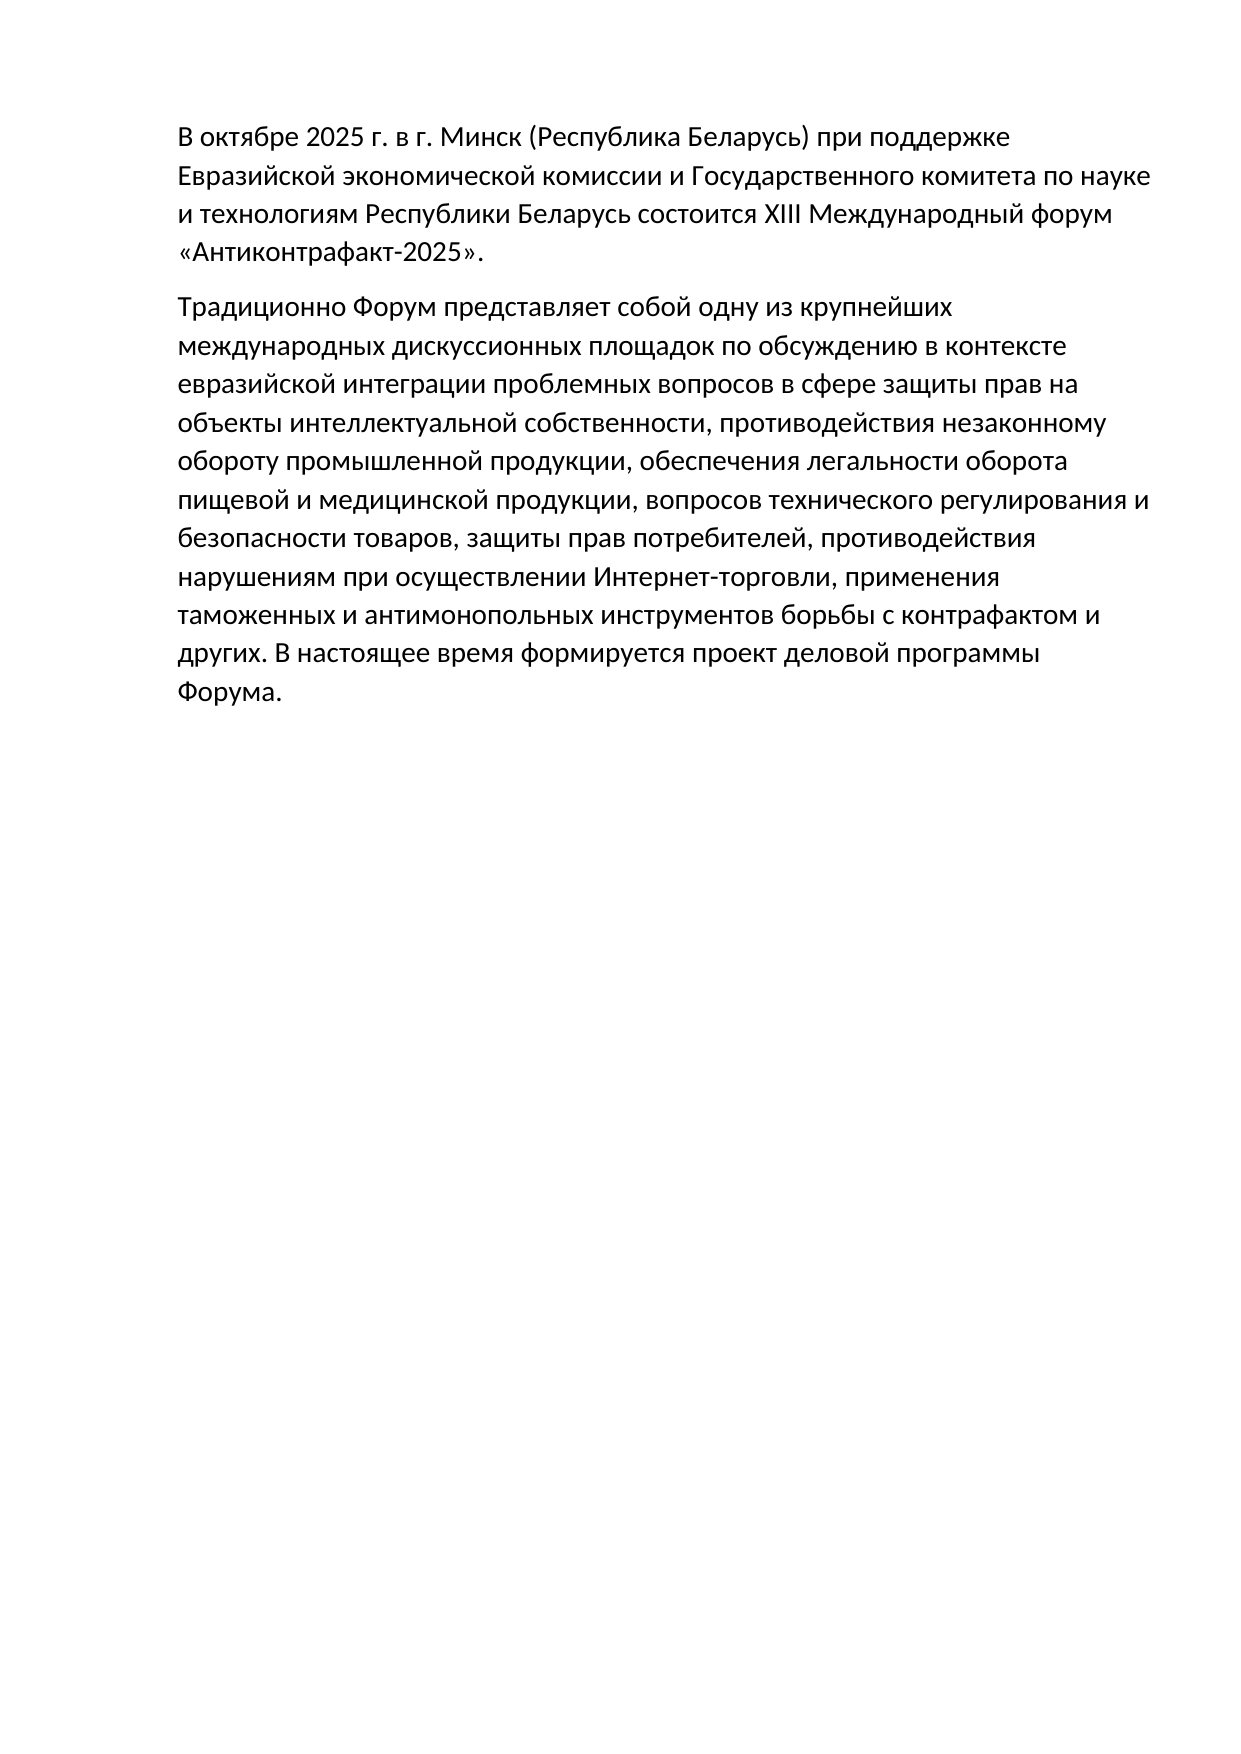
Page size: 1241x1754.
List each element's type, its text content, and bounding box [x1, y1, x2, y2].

text Традиционно Форум представляет собой одну из крупнейших международных дискуссионных площадок по обсуждению в контексте евразийской интеграции проблемных вопросов в сфере защиты прав на объекты интеллектуальной собственности, противодействия незаконному обороту промышленной продукции, обеспечения легальности оборота пищевой и медицинской продукции, вопросов технического регулирования и безопасности товаров, защиты прав потребителей, противодействия нарушениям при осуществлении Интернет-торговли, применения таможенных и антимонопольных инструментов борьбы с контрафактом и других. В настоящее время формируется проект деловой программы Форума. [177, 288, 1152, 708]
text В октябре 2025 г. в г. Минск (Республика Беларусь) при поддержке Евразийской экономической комиссии и Государственного комитета по науке и технологиям Республики Беларусь состоится XIII Международный форум «Антиконтрафакт-2025». [177, 118, 1152, 269]
